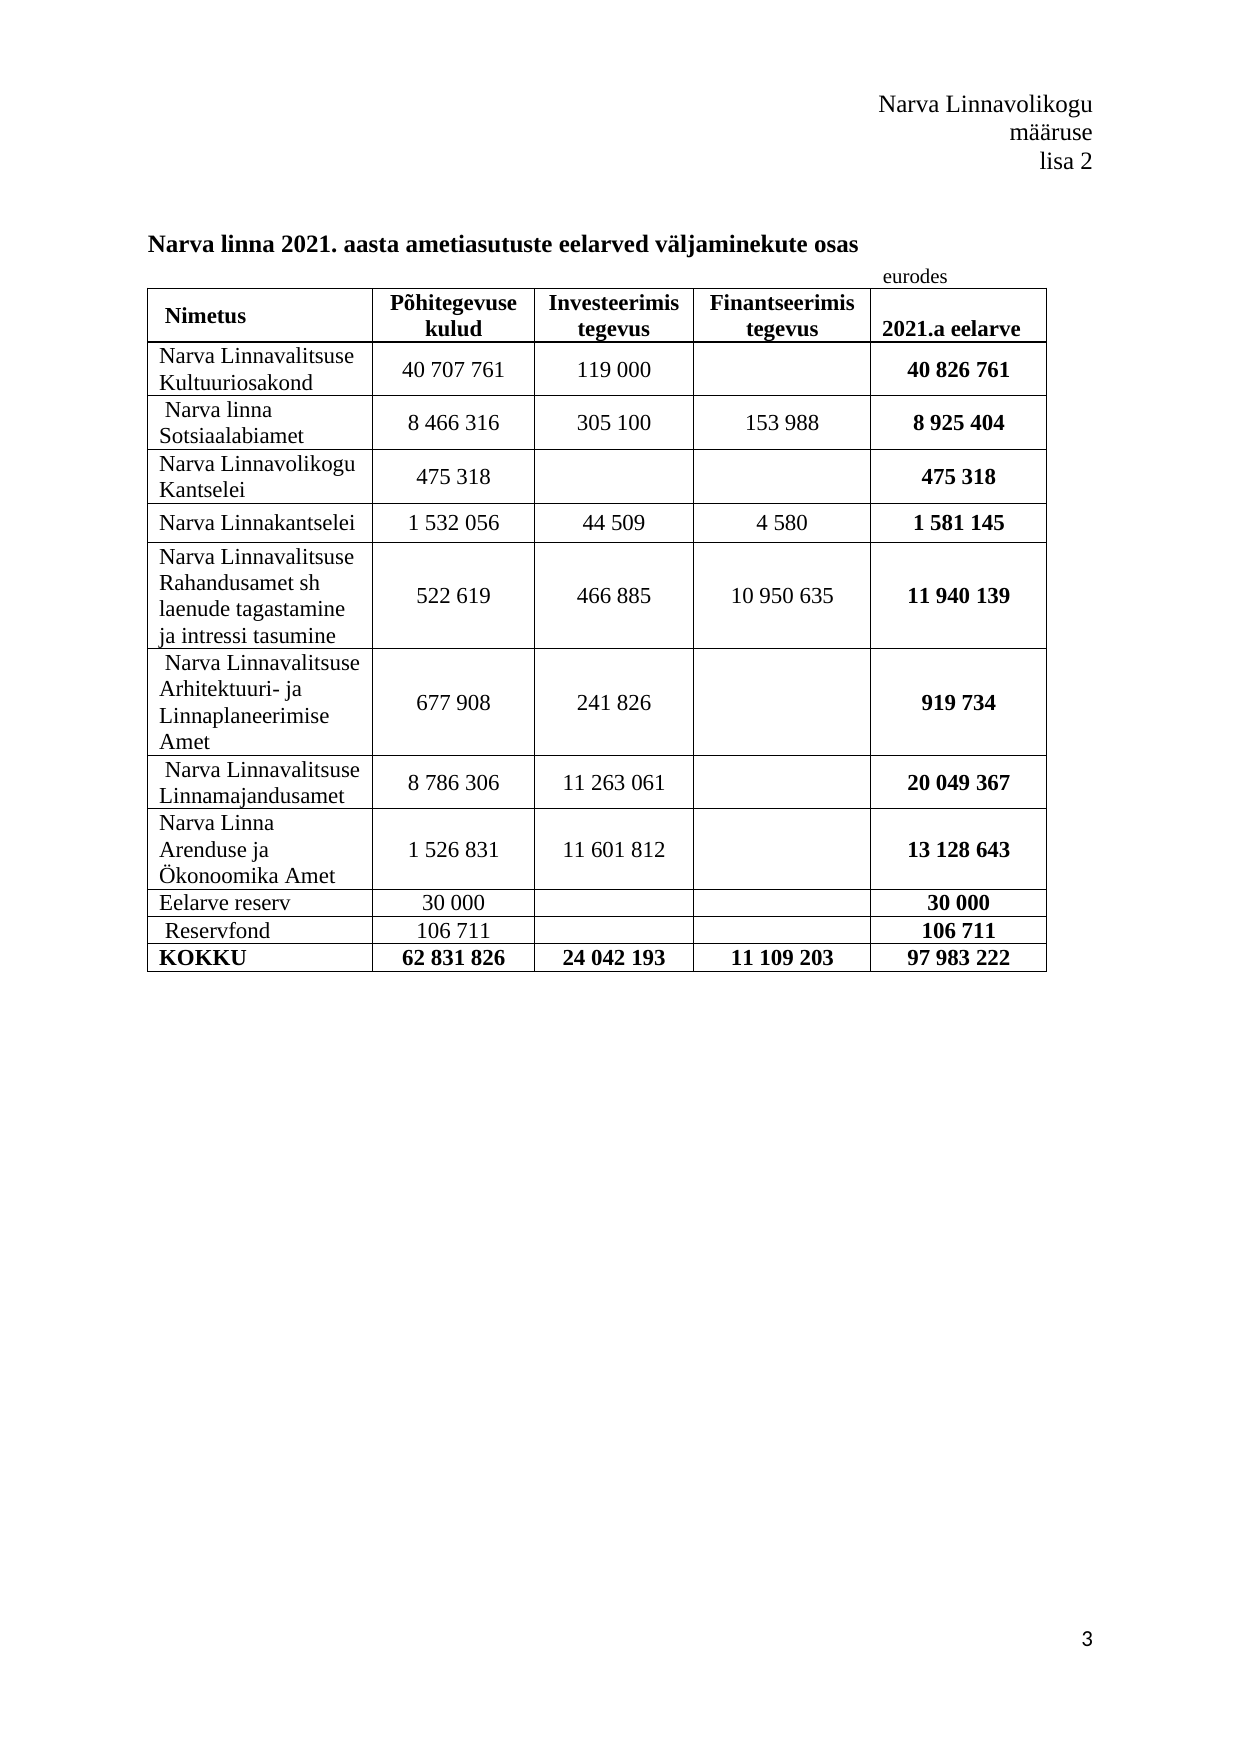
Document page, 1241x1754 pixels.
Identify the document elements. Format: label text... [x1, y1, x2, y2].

table_cell Narva Linnavolikogu Kantselei [148, 450, 372, 503]
table_cell 30 000 [871, 890, 1046, 916]
table_cell 4 580 [694, 504, 870, 542]
text Narva linna 2021. aasta ametiasutuste eelarved väljaminekute osas [148, 229, 1093, 257]
table_cell 1 532 056 [373, 504, 534, 542]
table_cell Reservfond [148, 917, 372, 943]
table_cell [694, 450, 870, 503]
table_cell 1 526 831 [373, 809, 534, 888]
table_header 2021.a eelarve [871, 289, 1046, 341]
table_cell 62 831 826 [373, 944, 534, 971]
table_cell 119 000 [535, 343, 693, 395]
table_cell [535, 917, 693, 943]
table_cell [535, 890, 693, 916]
table_cell 106 711 [871, 917, 1046, 943]
table_cell 305 100 [535, 396, 693, 449]
table_cell 20 049 367 [871, 756, 1046, 808]
table_cell 11 109 203 [694, 944, 870, 971]
table_header Nimetus [148, 289, 372, 341]
table_header Investeerimistegevus [535, 289, 693, 341]
table_cell 11 940 139 [871, 543, 1046, 648]
table_cell 8 466 316 [373, 396, 534, 449]
table_cell Narva Linnakantselei [148, 504, 372, 542]
table_cell Narva Linnavalitsuse Arhitektuuri- ja Linnaplaneerimise Amet [148, 649, 372, 754]
table_cell 11 263 061 [535, 756, 693, 808]
table_cell 24 042 193 [535, 944, 693, 971]
table_cell Narva Linnavalitsuse Linnamajandusamet [148, 756, 372, 808]
table_cell Narva Linnavalitsuse Kultuuriosakond [148, 343, 372, 395]
table_cell 8 925 404 [871, 396, 1046, 449]
table_cell 475 318 [373, 450, 534, 503]
table_cell 466 885 [535, 543, 693, 648]
table_cell 97 983 222 [871, 944, 1046, 971]
table_cell 522 619 [373, 543, 534, 648]
table_cell 44 509 [535, 504, 693, 542]
table_cell 153 988 [694, 396, 870, 449]
table_cell [535, 450, 693, 503]
table_header Põhitegevuse kulud [373, 289, 534, 341]
table_cell 475 318 [871, 450, 1046, 503]
table_cell 241 826 [535, 649, 693, 754]
table_cell [694, 890, 870, 916]
table_cell Narva Linna Arenduse ja Ökonoomika Amet [148, 809, 372, 888]
table_cell 8 786 306 [373, 756, 534, 808]
table_cell 40 707 761 [373, 343, 534, 395]
table_cell KOKKU [148, 944, 372, 971]
text määruse [148, 117, 1093, 146]
text Narva Linnavolikogu [148, 89, 1093, 117]
table_cell [694, 917, 870, 943]
text eurodes [664, 264, 1093, 288]
table_cell Narva Linnavalitsuse Rahandusamet sh laenude tagastamine ja intressi tasumine [148, 543, 372, 648]
table_cell 677 908 [373, 649, 534, 754]
table_cell 13 128 643 [871, 809, 1046, 888]
table_cell [694, 809, 870, 888]
table_cell 106 711 [373, 917, 534, 943]
table_cell [694, 649, 870, 754]
table_cell 10 950 635 [694, 543, 870, 648]
table_cell [694, 756, 870, 808]
table_cell Narva linna Sotsiaalabiamet [148, 396, 372, 449]
table_cell 11 601 812 [535, 809, 693, 888]
table_cell 1 581 145 [871, 504, 1046, 542]
table_cell 919 734 [871, 649, 1046, 754]
table_cell 30 000 [373, 890, 534, 916]
table_cell Eelarve reserv [148, 890, 372, 916]
table_cell 40 826 761 [871, 343, 1046, 395]
text lisa 2 [148, 146, 1093, 175]
table_cell [694, 343, 870, 395]
table_header Finantseerimis tegevus [694, 289, 870, 341]
